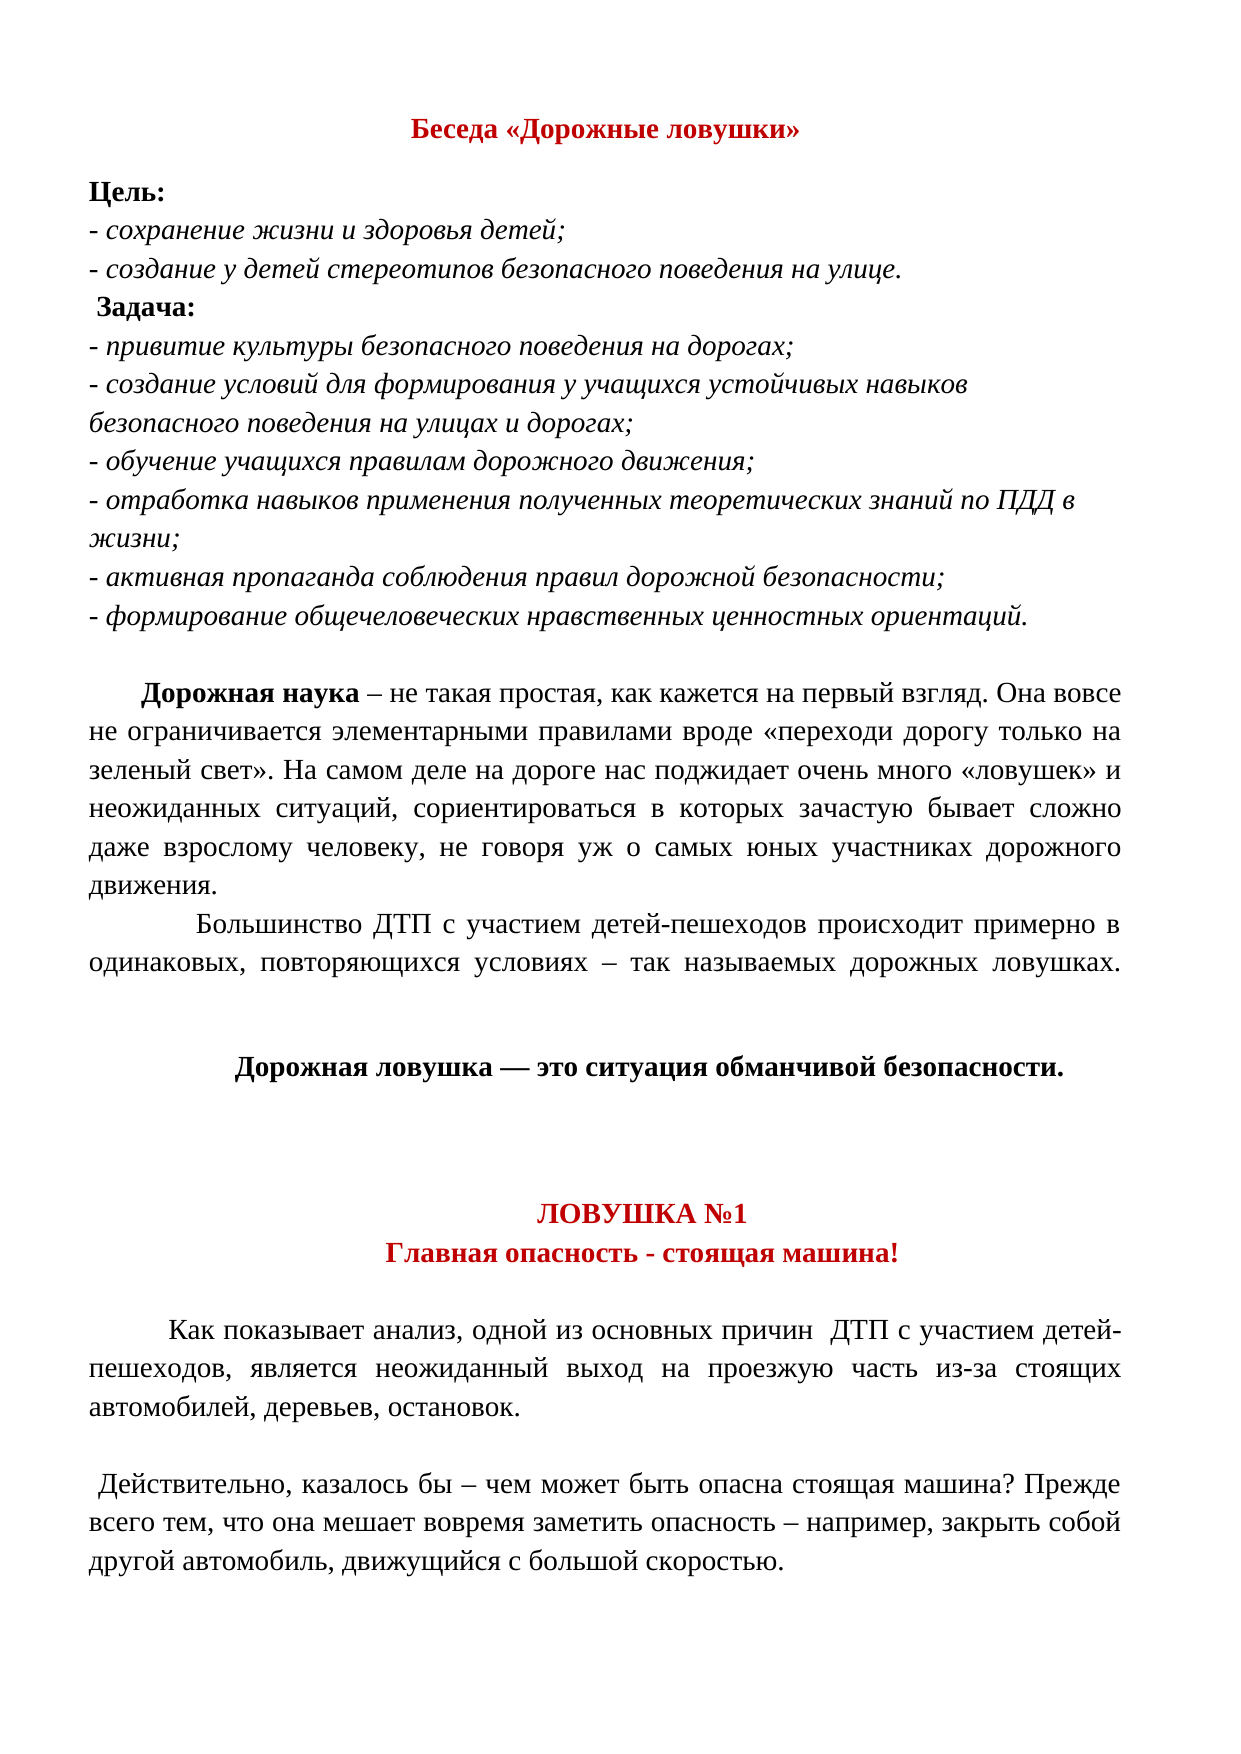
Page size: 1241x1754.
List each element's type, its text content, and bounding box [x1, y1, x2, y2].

text - сохранение жизни и здоровья детей; [89, 212, 1122, 246]
text Главная опасность - стоящая машина! [89, 1235, 1122, 1268]
text - привитие культуры безопасного поведения на дорогах; [89, 328, 1122, 361]
text жизни; [89, 521, 1122, 554]
text - активная пропаганда соблюдения правил дорожной безопасности; [89, 559, 1122, 593]
text Дорожная ловушка — это ситуация обманчивой безопасности. [89, 1049, 1122, 1083]
text Дорожная наука – не такая простая, как кажется на первый взгляд. Она вовсе не ограничивается элементарными правилами вроде «переходи дорогу только на зеленый свет». На самом деле на дороге нас поджидает очень много «ловушек» и неожиданных ситуаций, сориентироваться в которых зачастую бывает сложно даже взрослому человеку, не говоря уж о самых юных участниках дорожного движения. Большинство ДТП с участием детей-пешеходов происходит примерно в одинаковых, повторяющихся условиях – так называемых дорожных ловушках. [89, 675, 1122, 1012]
text - создание условий для формирования у учащихся устойчивых навыков [89, 366, 1122, 400]
text Цель: [89, 174, 1122, 207]
text Как показывает анализ, одной из основных причин ДТП с участием детей-пешеходов, является неожиданный выход на проезжую часть из-за стоящих автомобилей, деревьев, остановок. [89, 1273, 1122, 1422]
text - формирование общечеловеческих нравственных ценностных ориентаций. [89, 598, 1122, 631]
text Задача: [89, 289, 1122, 323]
text - создание у детей стереотипов безопасного поведения на улице. [89, 251, 1122, 284]
text ЛОВУШКА №1 [89, 1196, 1122, 1230]
text безопасного поведения на улицах и дорогах; [89, 405, 1122, 438]
text - отработка навыков применения полученных теоретических знаний по ПДД в [89, 482, 1122, 516]
text - обучение учащихся правилам дорожного движения; [89, 443, 1122, 477]
text Беседа «Дорожные ловушки» [89, 111, 1122, 145]
text Действительно, казалось бы – чем может быть опасна стоящая машина? Прежде всего тем, что она мешает вовремя заметить опасность – например, закрыть собой другой автомобиль, движущийся с большой скоростью. [89, 1466, 1122, 1577]
